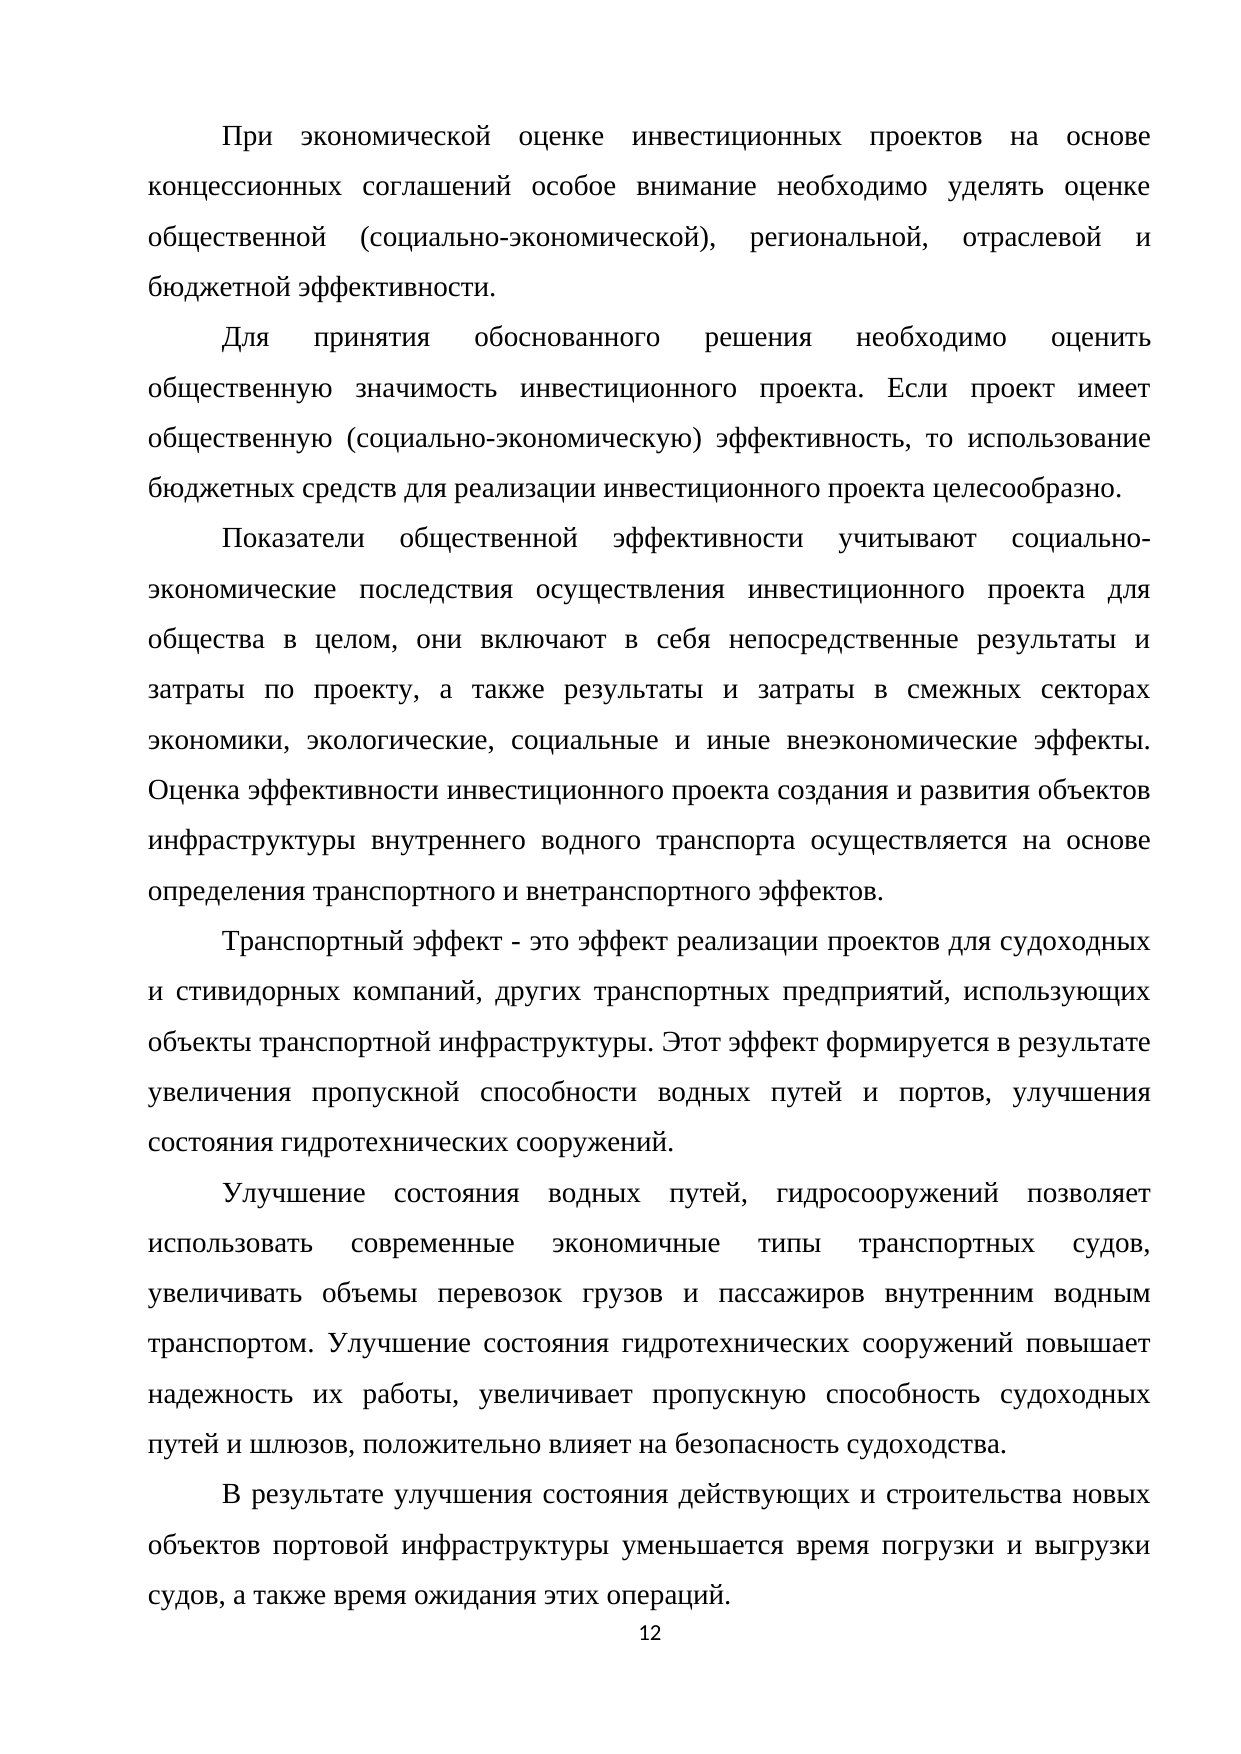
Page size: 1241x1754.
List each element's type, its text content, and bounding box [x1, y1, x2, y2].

text В результате улучшения состояния действующих и строительства новых объектов портовой инфраструктуры уменьшается время погрузки и выгрузки судов, а также время ожидания этих операций. [148, 1477, 1152, 1611]
text Показатели общественной эффективности учитывают социально-экономические последствия осуществления инвестиционного проекта для общества в целом, они включают в себя непосредственные результаты и затраты по проекту, а также результаты и затраты в смежных секторах экономики, экологические, социальные и иные внеэкономические эффекты. Оценка эффективности инвестиционного проекта создания и развития объектов инфраструктуры внутреннего водного транспорта осуществляется на основе определения транспортного и внетранспортного эффектов. [148, 521, 1152, 906]
text Транспортный эффект - это эффект реализации проектов для судоходных и стивидорных компаний, других транспортных предприятий, использующих объекты транспортной инфраструктуры. Этот эффект формируется в результате увеличения пропускной способности водных путей и портов, улучшения состояния гидротехнических сооружений. [148, 923, 1152, 1158]
text Улучшение состояния водных путей, гидросооружений позволяет использовать современные экономичные типы транспортных судов, увеличивать объемы перевозок грузов и пассажиров внутренним водным транспортом. Улучшение состояния гидротехнических сооружений повышает надежность их работы, увеличивает пропускную способность судоходных путей и шлюзов, положительно влияет на безопасность судоходства. [148, 1175, 1152, 1460]
text При экономической оценке инвестиционных проектов на основе концессионных соглашений особое внимание необходимо уделять оценке общественной (социально-экономической), региональной, отраслевой и бюджетной эффективности. [148, 118, 1152, 303]
text Для принятия обоснованного решения необходимо оценить общественную значимость инвестиционного проекта. Если проект имеет общественную (социально-экономическую) эффективность, то использование бюджетных средств для реализации инвестиционного проекта целесообразно. [148, 319, 1152, 504]
